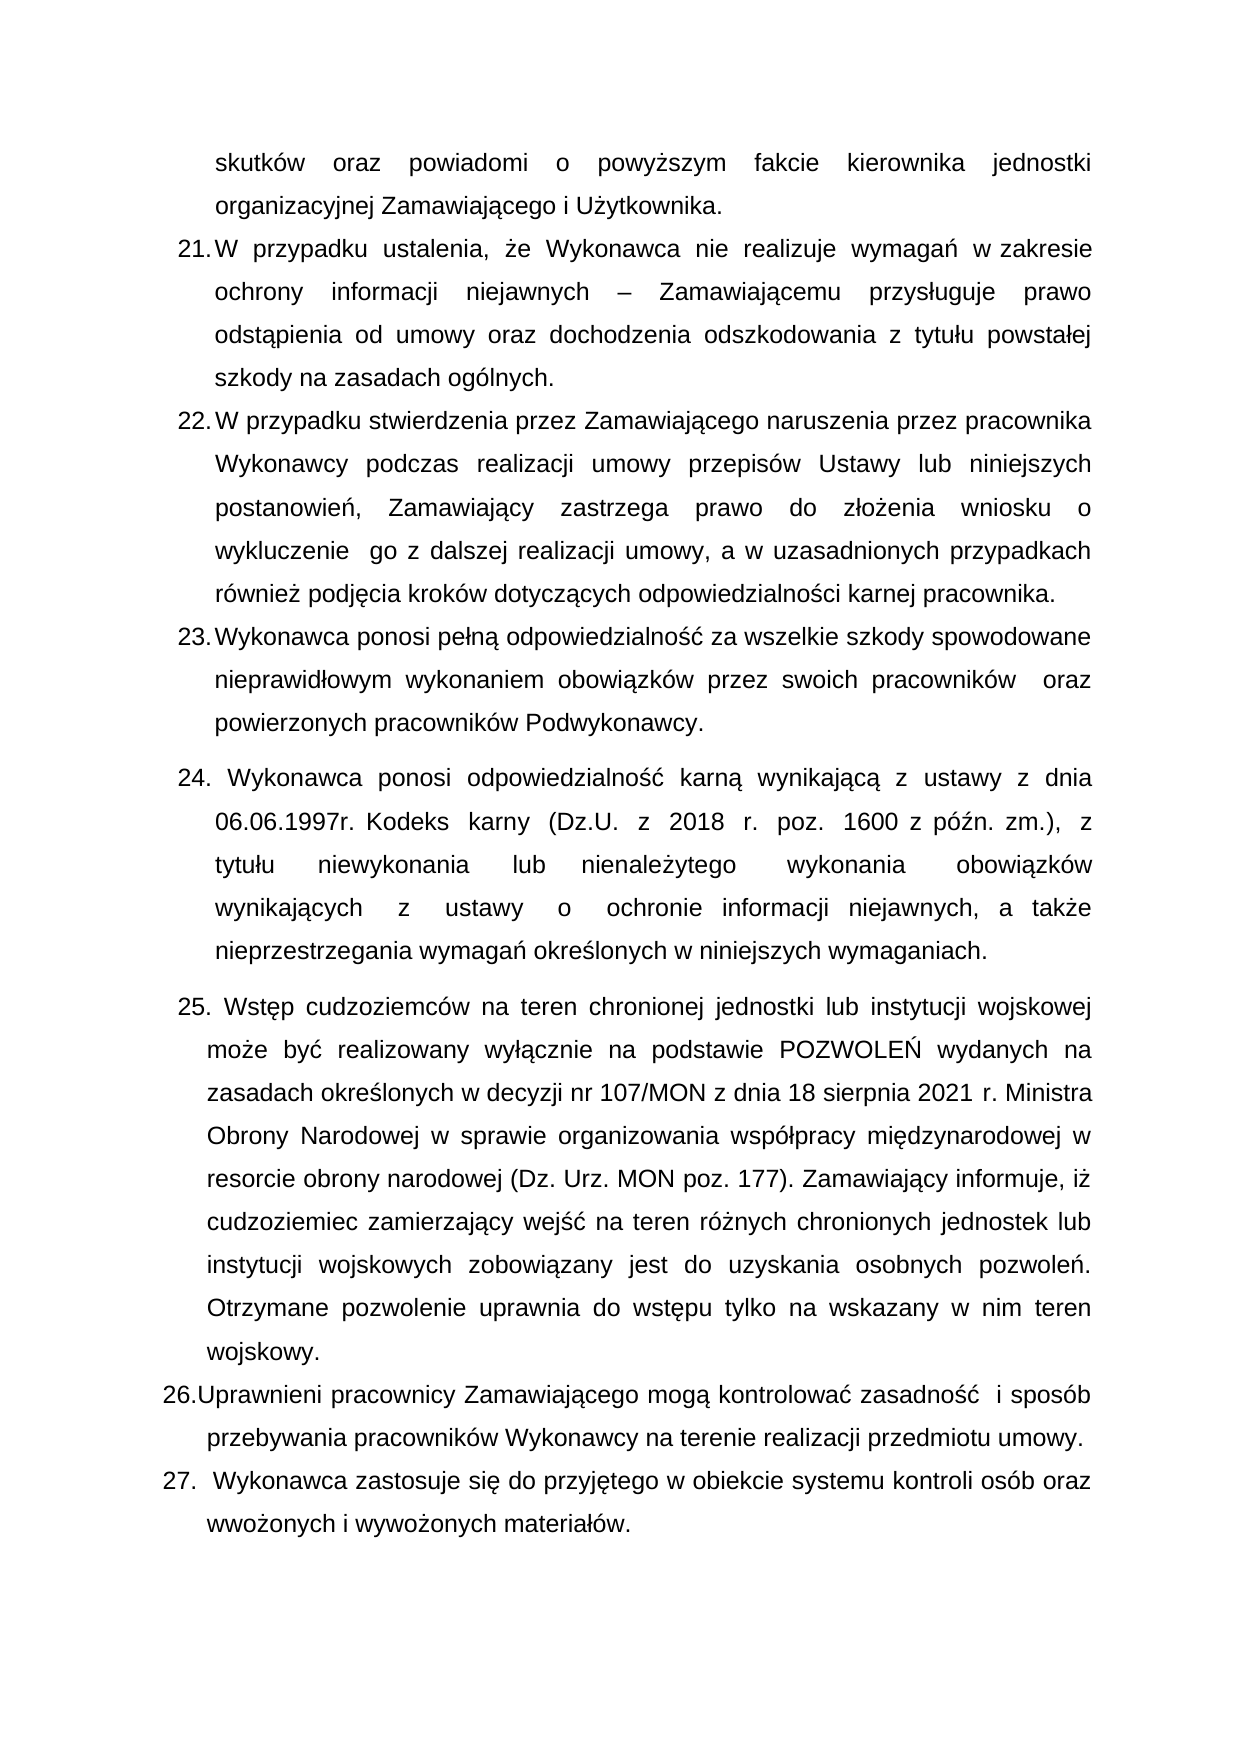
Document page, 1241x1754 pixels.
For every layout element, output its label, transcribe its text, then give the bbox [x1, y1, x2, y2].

text 27. Wykonawca zastosuje się do przyjętego w obiekcie systemu kontroli osób oraz wwożonych i wywożonych materiałów. [162, 1466, 1093, 1538]
text 26.Uprawnieni pracownicy Zamawiającego mogą kontrolować zasadność i sposób przebywania pracowników Wykonawcy na terenie realizacji przedmiotu umowy. [162, 1380, 1093, 1452]
list Wykonawca ponosi pełną odpowiedzialność za wszelkie szkody spowodowane nieprawidłowym wykonaniem obowiązków przez swoich pracowników oraz powierzonych pracowników Podwykonawcy. [177, 622, 1093, 737]
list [177, 148, 1093, 219]
text 24. Wykonawca ponosi odpowiedzialność karną wynikającą z ustawy z dnia 06.06.1997r. Kodeks karny (Dz.U. z 2018 r. poz. 1600 z późn. zm.), z tytułu niewykonania lub nienależytego wykonania obowiązków wynikających z ustawy o ochronie informacji niejawnych, a także nieprzestrzegania wymagań określonych w niniejszych wymaganiach. [177, 763, 1093, 965]
list W przypadku stwierdzenia przez Zamawiającego naruszenia przez pracownika Wykonawcy podczas realizacji umowy przepisów Ustawy lub niniejszych postanowień, Zamawiający zastrzega prawo do złożenia wniosku o wykluczenie go z dalszej realizacji umowy, a w uzasadnionych przypadkach również podjęcia kroków dotyczących odpowiedzialności karnej pracownika. [177, 406, 1093, 608]
text 25. Wstęp cudzoziemców na teren chronionej jednostki lub instytucji wojskowej może być realizowany wyłącznie na podstawie POZWOLEŃ wydanych na zasadach określonych w decyzji nr 107/MON z dnia 18 sierpnia 2021 r. Ministra Obrony Narodowej w sprawie organizowania współpracy międzynarodowej w resorcie obrony narodowej (Dz. Urz. MON poz. 177). Zamawiający informuje, iż cudzoziemiec zamierzający wejść na teren różnych chronionych jednostek lub instytucji wojskowych zobowiązany jest do uzyskania osobnych pozwoleń. Otrzymane pozwolenie uprawnia do wstępu tylko na wskazany w nim teren wojskowy. [177, 992, 1093, 1365]
list W przypadku ustalenia, że Wykonawca nie realizuje wymagań w zakresie ochrony informacji niejawnych – Zamawiającemu przysługuje prawo odstąpienia od umowy oraz dochodzenia odszkodowania z tytułu powstałej szkody na zasadach ogólnych. [177, 234, 1093, 392]
